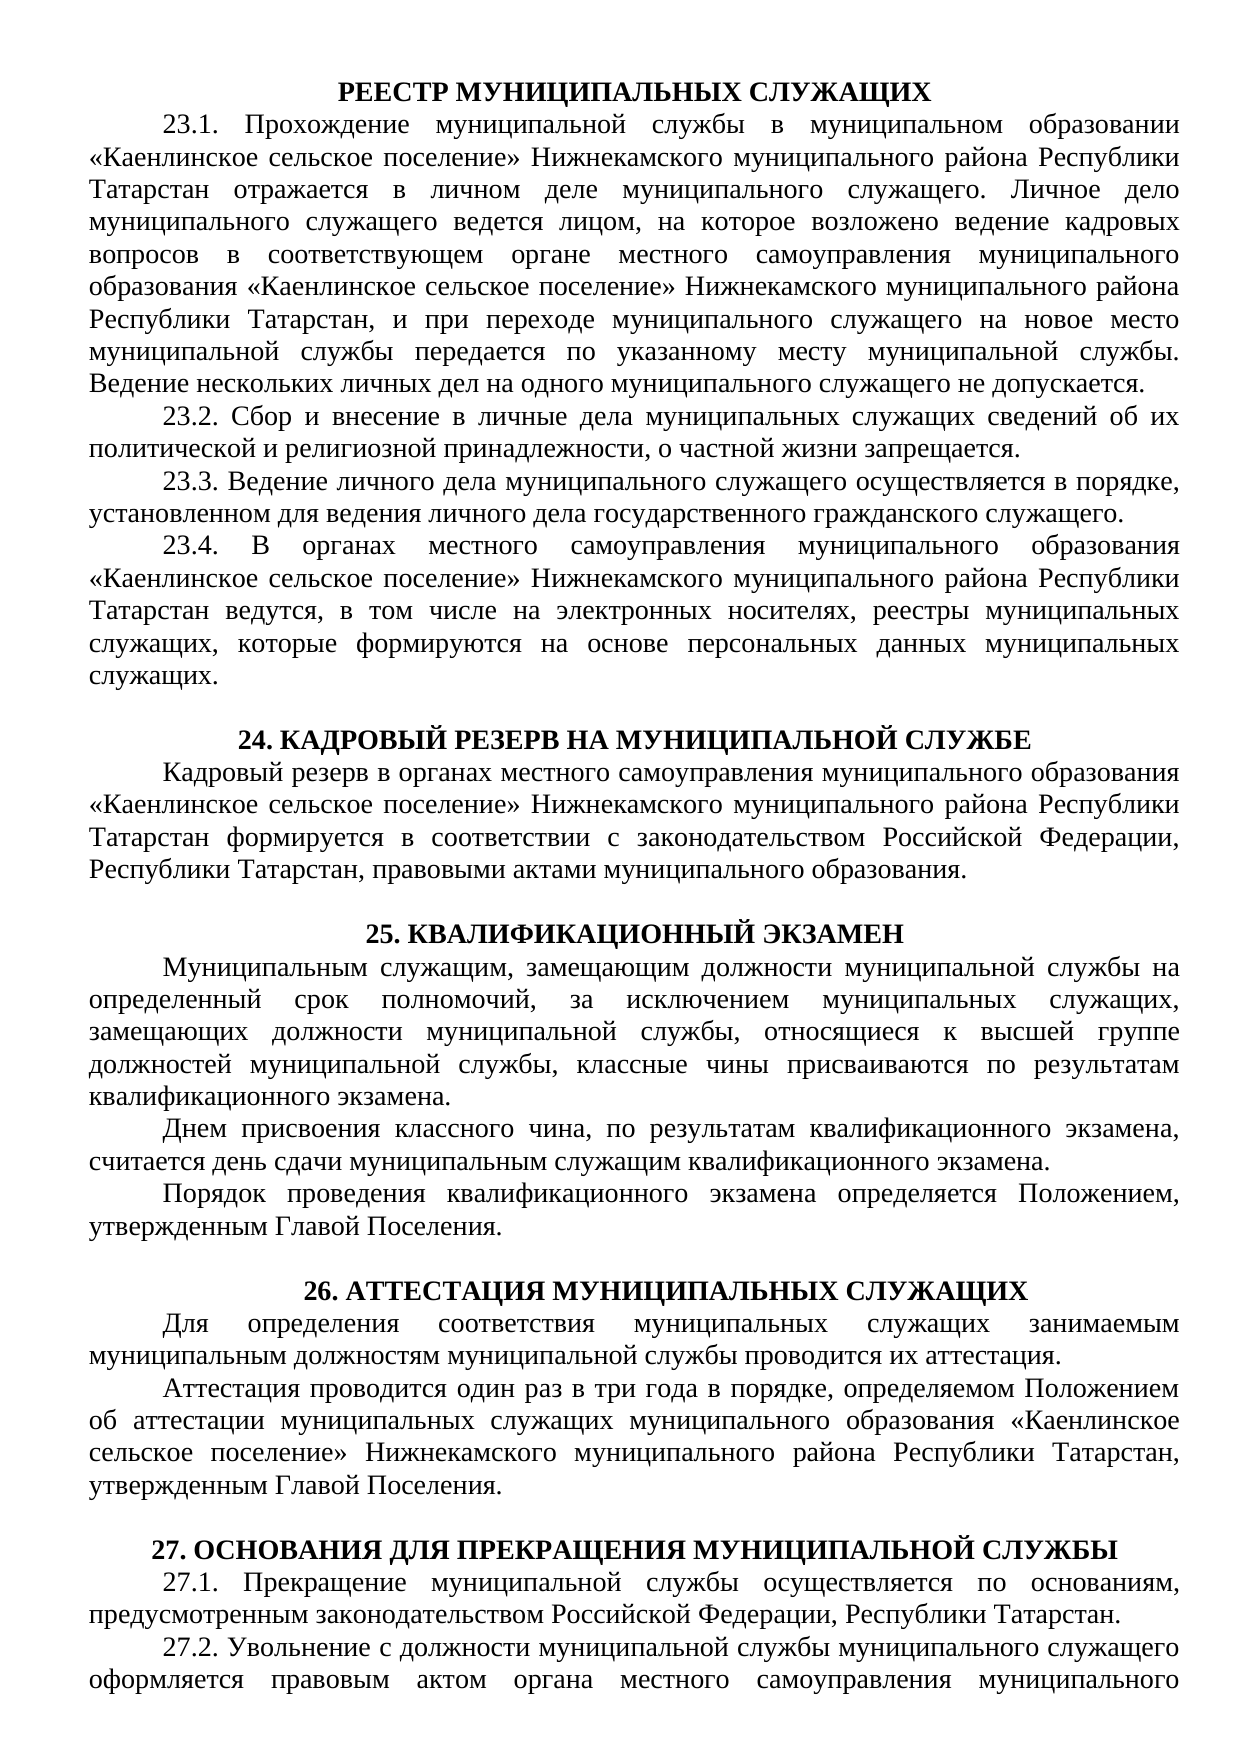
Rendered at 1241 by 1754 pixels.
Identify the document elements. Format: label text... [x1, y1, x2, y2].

text 27. ОСНОВАНИЯ ДЛЯ ПРЕКРАЩЕНИЯ МУНИЦИПАЛЬНОЙ СЛУЖБЫ [89, 1533, 1181, 1565]
text 25. КВАЛИФИКАЦИОННЫЙ ЭКЗАМЕН [89, 917, 1181, 949]
text Аттестация проводится один раз в три года в порядке, определяемом Положением об аттестации муниципальных служащих муниципального образования «Каенлинское сельское поселение» Нижнекамского муниципального района Республики Татарстан, утвержденным Главой Поселения. [89, 1371, 1181, 1500]
text Для определения соответствия муниципальных служащих занимаемым муниципальным должностям муниципальной службы проводится их аттестация. [89, 1306, 1181, 1371]
text Порядок проведения квалификационного экзамена определяется Положением, утвержденным Главой Поселения. [89, 1176, 1181, 1241]
text 23.3. Ведение личного дела муниципального служащего осуществляется в порядке, установленном для ведения личного дела государственного гражданского служащего. [89, 464, 1181, 528]
text 23.1. Прохождение муниципальной службы в муниципальном образовании «Каенлинское сельское поселение» Нижнекамского муниципального района Республики Татарстан отражается в личном деле муниципального служащего. Личное дело муниципального служащего ведется лицом, на которое возложено ведение кадровых вопросов в соответствующем органе местного самоуправления муниципального образования «Каенлинское сельское поселение» Нижнекамского муниципального района Республики Татарстан, и при переходе муниципального служащего на новое место муниципальной службы передается по указанному месту муниципальной службы. Ведение нескольких личных дел на одного муниципального служащего не допускается. [89, 107, 1181, 399]
text РЕЕСТР МУНИЦИПАЛЬНЫХ СЛУЖАЩИХ [89, 75, 1181, 107]
text 27.1. Прекращение муниципальной службы осуществляется по основаниям, предусмотренным законодательством Российской Федерации, Республики Татарстан. [89, 1565, 1181, 1630]
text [89, 1630, 1181, 1695]
text 24. КАДРОВЫЙ РЕЗЕРВ НА МУНИЦИПАЛЬНОЙ СЛУЖБЕ [89, 723, 1181, 755]
text Кадровый резерв в органах местного самоуправления муниципального образования «Каенлинское сельское поселение» Нижнекамского муниципального района Республики Татарстан формируется в соответствии с законодательством Российской Федерации, Республики Татарстан, правовыми актами муниципального образования. [89, 755, 1181, 885]
text 26. АТТЕСТАЦИЯ МУНИЦИПАЛЬНЫХ СЛУЖАЩИХ [89, 1273, 1181, 1306]
text Муниципальным служащим, замещающим должности муниципальной службы на определенный срок полномочий, за исключением муниципальных служащих, замещающих должности муниципальной службы, относящиеся к высшей группе должностей муниципальной службы, классные чины присваиваются по результатам квалификационного экзамена. [89, 949, 1181, 1112]
text 23.2. Сбор и внесение в личные дела муниципальных служащих сведений об их политической и религиозной принадлежности, о частной жизни запрещается. [89, 399, 1181, 464]
text Днем присвоения классного чина, по результатам квалификационного экзамена, считается день сдачи муниципальным служащим квалификационного экзамена. [89, 1112, 1181, 1176]
text 23.4. В органах местного самоуправления муниципального образования «Каенлинское сельское поселение» Нижнекамского муниципального района Республики Татарстан ведутся, в том числе на электронных носителях, реестры муниципальных служащих, которые формируются на основе персональных данных муниципальных служащих. [89, 528, 1181, 690]
